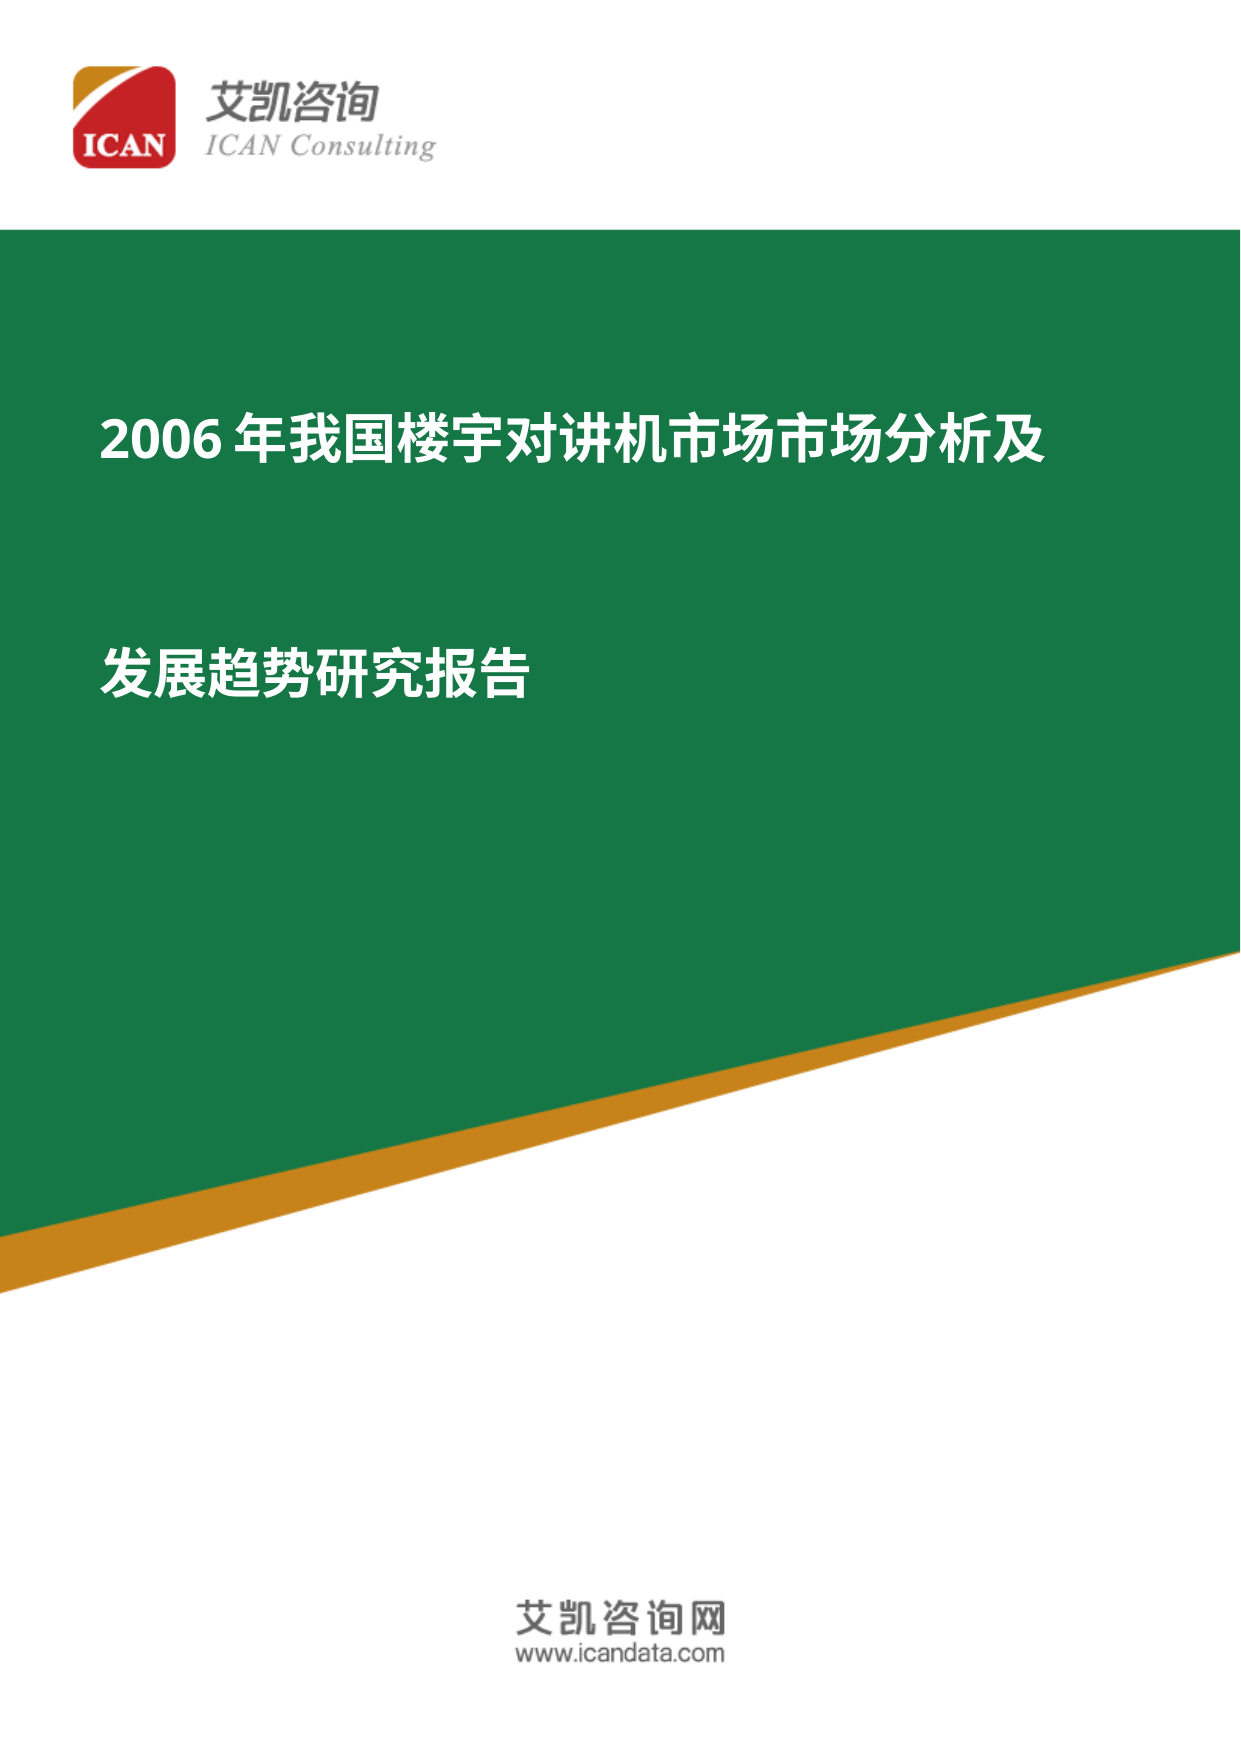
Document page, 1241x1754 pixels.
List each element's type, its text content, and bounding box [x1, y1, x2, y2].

picture [0, 5, 1241, 1754]
subtitle 2006年我国楼宇对讲机市场市场分析及发展趋势研究报告 [99, 386, 1053, 718]
